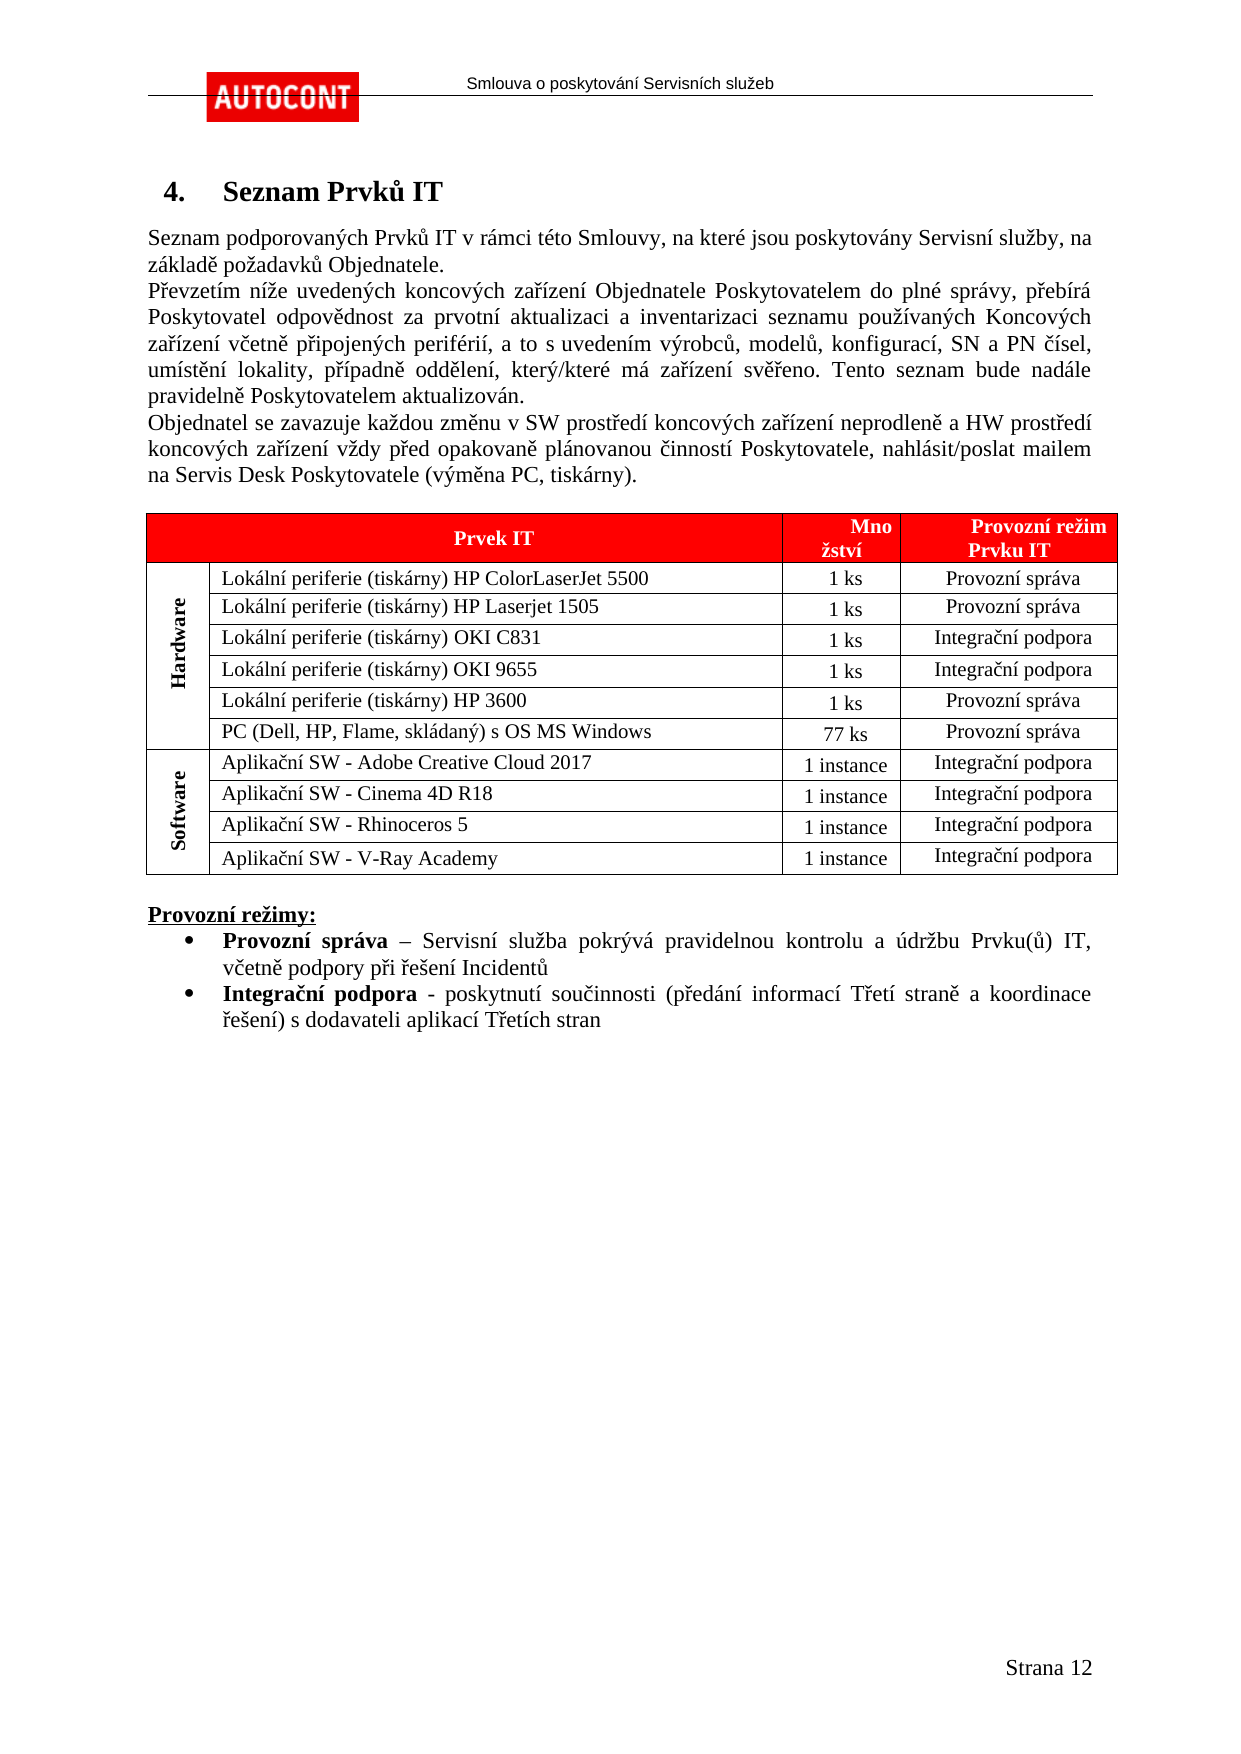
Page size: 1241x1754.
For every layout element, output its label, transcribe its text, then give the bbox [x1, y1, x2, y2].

text Převzetím níže uvedených koncových zařízení Objednatele Poskytovatelem do plné správy, přebírá Poskytovatel odpovědnost za prvotní aktualizaci a inventarizaci seznamu používaných Koncových zařízení včetně připojených periférií, a to s uvedením výrobců, modelů, konfigurací, SN a PN čísel, umístění lokality, případně oddělení, který/které má zařízení svěřeno. Tento seznam bude nadále pravidelně Poskytovatelem aktualizován. [148, 277, 1093, 409]
table_header Prvek IT [147, 514, 782, 562]
table_cell Integrační podpora [901, 625, 1117, 655]
table_header Provozní režim Prvku IT [901, 514, 1117, 562]
table_cell Hardware [147, 563, 209, 749]
table_cell PC (Dell, HP, Flame, skládaný) s OS MS Windows [210, 719, 782, 749]
table_cell 1 ks [783, 625, 900, 655]
table_cell Provozní správa [901, 563, 1117, 593]
table_cell Lokální periferie (tiskárny) HP Laserjet 1505 [210, 594, 782, 624]
table_cell Provozní správa [901, 688, 1117, 718]
table_cell Aplikační SW - Rhinoceros 5 [210, 812, 782, 842]
table_cell 1 instance [783, 843, 900, 873]
table_cell 1 ks [783, 563, 900, 593]
table_cell Integrační podpora [901, 781, 1117, 811]
picture [206, 96, 359, 122]
table_cell Aplikační SW - Adobe Creative Cloud 2017 [210, 750, 782, 780]
table_cell 1 instance [783, 750, 900, 780]
list Seznam Prvků IT [185, 174, 1093, 207]
table_cell Aplikační SW - Cinema 4D R18 [210, 781, 782, 811]
picture [206, 72, 359, 95]
table_cell Lokální periferie (tiskárny) HP 3600 [210, 688, 782, 718]
table_cell Software [147, 750, 209, 873]
list Provozní správa – Servisní služba pokrývá pravidelnou kontrolu a údržbu Prvku(ů) IT, včetně podpory při řešení Incidentů [185, 927, 1093, 980]
text Objednatel se zavazuje každou změnu v SW prostředí koncových zařízení neprodleně a HW prostředí koncových zařízení vždy před opakovaně plánovanou činností Poskytovatele, nahlásit/poslat mailem na Servis Desk Poskytovatele (výměna PC, tiskárny). [148, 409, 1093, 488]
table_cell Provozní správa [901, 594, 1117, 624]
table_cell Aplikační SW - V-Ray Academy [210, 843, 782, 873]
table_cell Integrační podpora [901, 843, 1117, 873]
table_cell 1 ks [783, 688, 900, 718]
table_cell Integrační podpora [901, 750, 1117, 780]
table_header Množství [783, 514, 900, 562]
table_cell Lokální periferie (tiskárny) OKI C831 [210, 625, 782, 655]
table_cell Lokální periferie (tiskárny) HP ColorLaserJet 5500 [210, 563, 782, 593]
table_cell Lokální periferie (tiskárny) OKI 9655 [210, 656, 782, 687]
list Provozní režimy: [148, 901, 1093, 927]
table_cell 77 ks [783, 719, 900, 749]
text Seznam podporovaných Prvků IT v rámci této Smlouvy, na které jsou poskytovány Servisní služby, na základě požadavků Objednatele. [148, 224, 1093, 277]
table_cell 1 instance [783, 812, 900, 842]
table_cell 1 instance [783, 781, 900, 811]
list Integrační podpora - poskytnutí součinnosti (předání informací Třetí straně a koordinace řešení) s dodavateli aplikací Třetích stran [185, 980, 1093, 1033]
table_cell Integrační podpora [901, 812, 1117, 842]
table_cell Provozní správa [901, 719, 1117, 749]
table_cell 1 ks [783, 656, 900, 687]
table_cell 1 ks [783, 594, 900, 624]
table_cell Integrační podpora [901, 656, 1117, 687]
